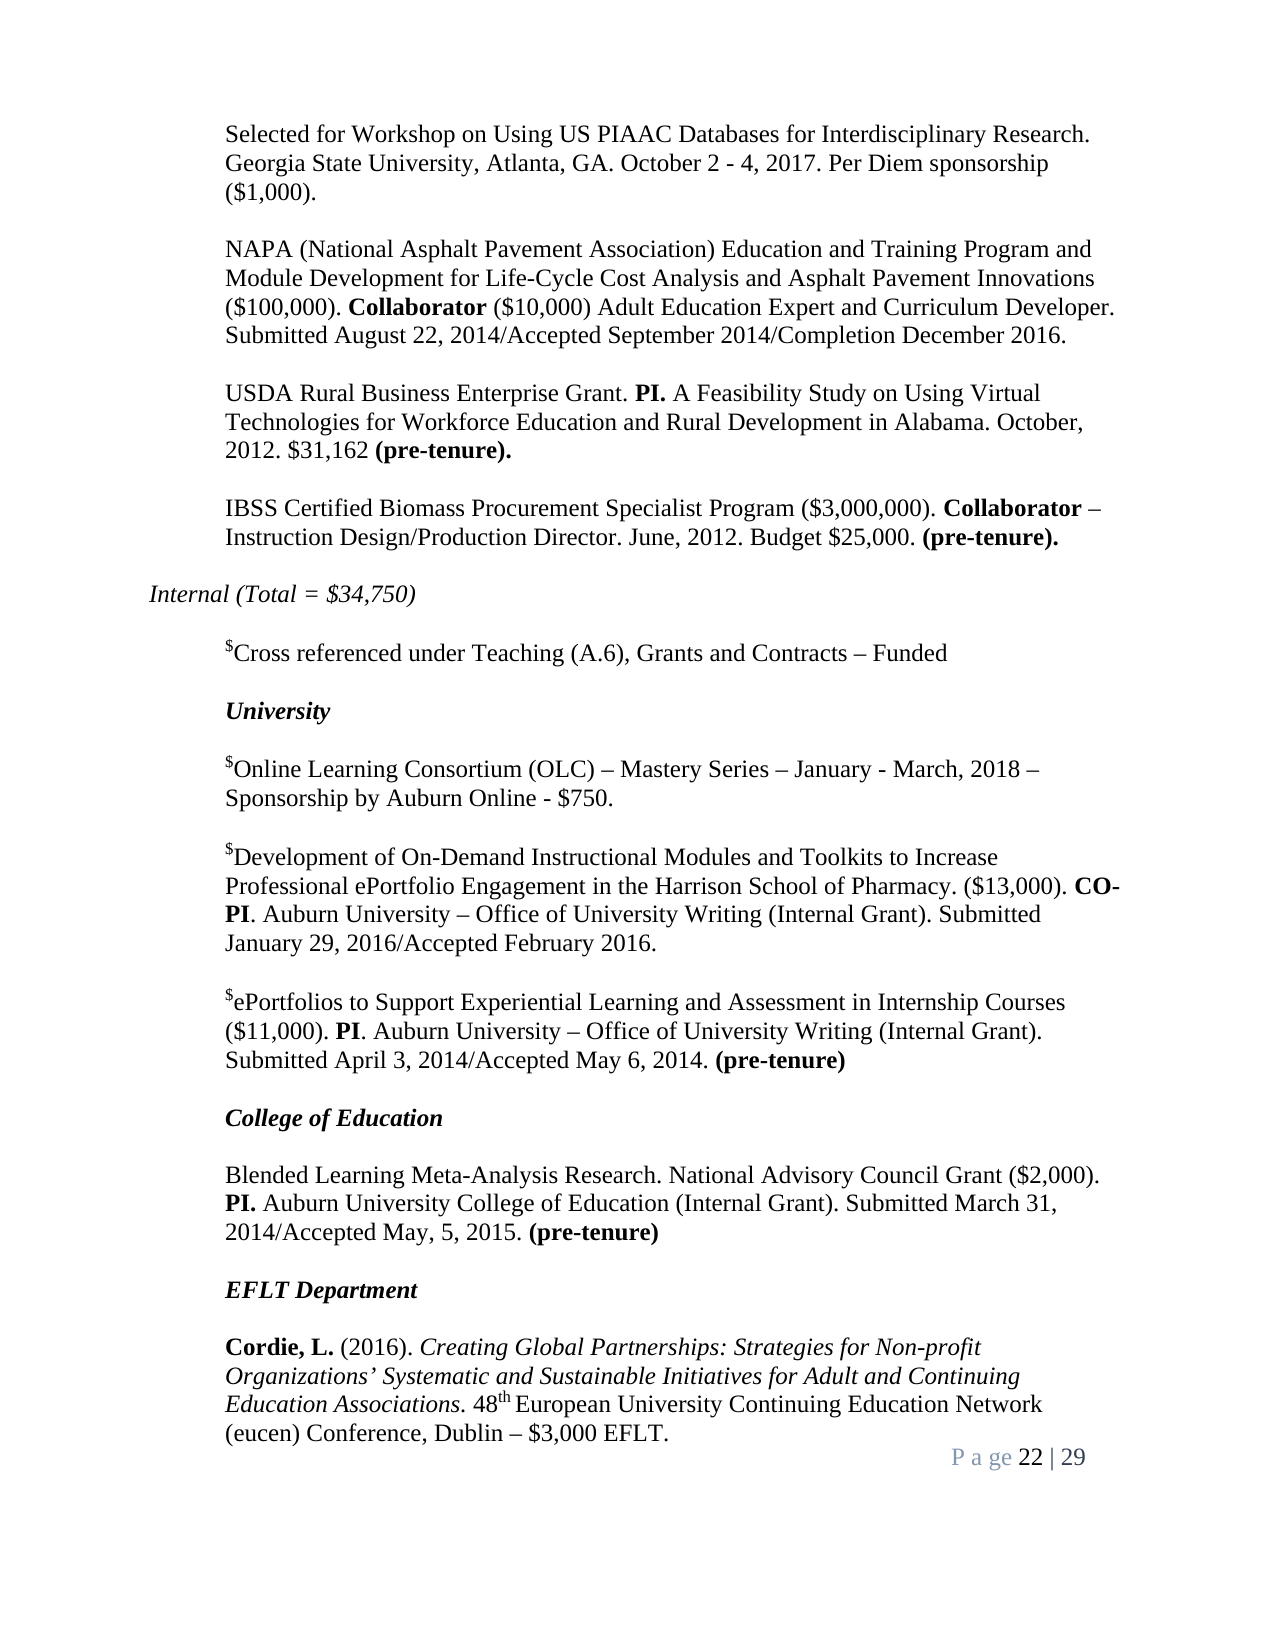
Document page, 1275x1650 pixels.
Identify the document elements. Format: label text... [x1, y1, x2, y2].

subtitle EFLT Department [225, 1275, 1131, 1304]
text $Online Learning Consortium (OLC) – Mastery Series – January - March, 2018 – Sponsorship by Auburn Online - $750. [225, 751, 1041, 812]
text IBSS Certified Biomass Procurement Specialist Program ($3,000,000). Collaborator – Instruction Design/Production Director. June, 2012. Budget $25,000. (pre-tenure). [225, 493, 1103, 551]
text USDA Rural Business Enterprise Grant. PI. A Feasibility Study on Using Virtual Technologies for Workforce Education and Rural Development in Alabama. October, 2012. $31,162 (pre-tenure). [225, 378, 1131, 464]
text $ePortfolios to Support Experiential Learning and Assessment in Internship Courses ($11,000). PI. Auburn University – Office of University Writing (Internal Grant). [225, 984, 1068, 1045]
text Selected for Workshop on Using US PIAAC Databases for Interdisciplinary Research. Georgia State University, Atlanta, GA. October 2 - 4, 2017. Per Diem sponsorship ($1,000). [225, 119, 1131, 206]
text $Cross referenced under Teaching (A.6), Grants and Contracts – Funded [225, 635, 1131, 667]
subtitle College of Education [225, 1103, 1131, 1131]
subtitle University [225, 696, 1131, 725]
text Internal (Total = $34,750) [148, 579, 419, 608]
text NAPA (National Asphalt Pavement Association) Education and Training Program and Module Development for Life-Cycle Cost Analysis and Asphalt Pavement Innovations ($100,000). Collaborator ($10,000) Adult Education Expert and Curriculum Developer. Submitted August 22, 2014/Accepted September 2014/Completion December 2016. [225, 234, 1131, 349]
text Blended Learning Meta-Analysis Research. National Advisory Council Grant ($2,000). PI. Auburn University College of Education (Internal Grant). Submitted March 31, 2014/Accepted May, 5, 2015. (pre-tenure) [225, 1160, 1103, 1246]
text $Development of On-Demand Instructional Modules and Toolkits to Increase Professional ePortfolio Engagement in the Harrison School of Pharmacy. ($13,000). CO- PI. Auburn University – Office of University Writing (Internal Grant). Submitted January 29, 2016/Accepted February 2016. [225, 839, 1120, 957]
text Submitted April 3, 2014/Accepted May 6, 2014. (pre-tenure) [225, 1045, 1131, 1073]
text Cordie, L. (2016). Creating Global Partnerships: Strategies for Non-profit Organizations’ Systematic and Sustainable Initiatives for Adult and Continuing Education Associations. 48th European University Continuing Education Network (eucen) Conference, Dublin – $3,000 EFLT. [225, 1332, 1109, 1447]
